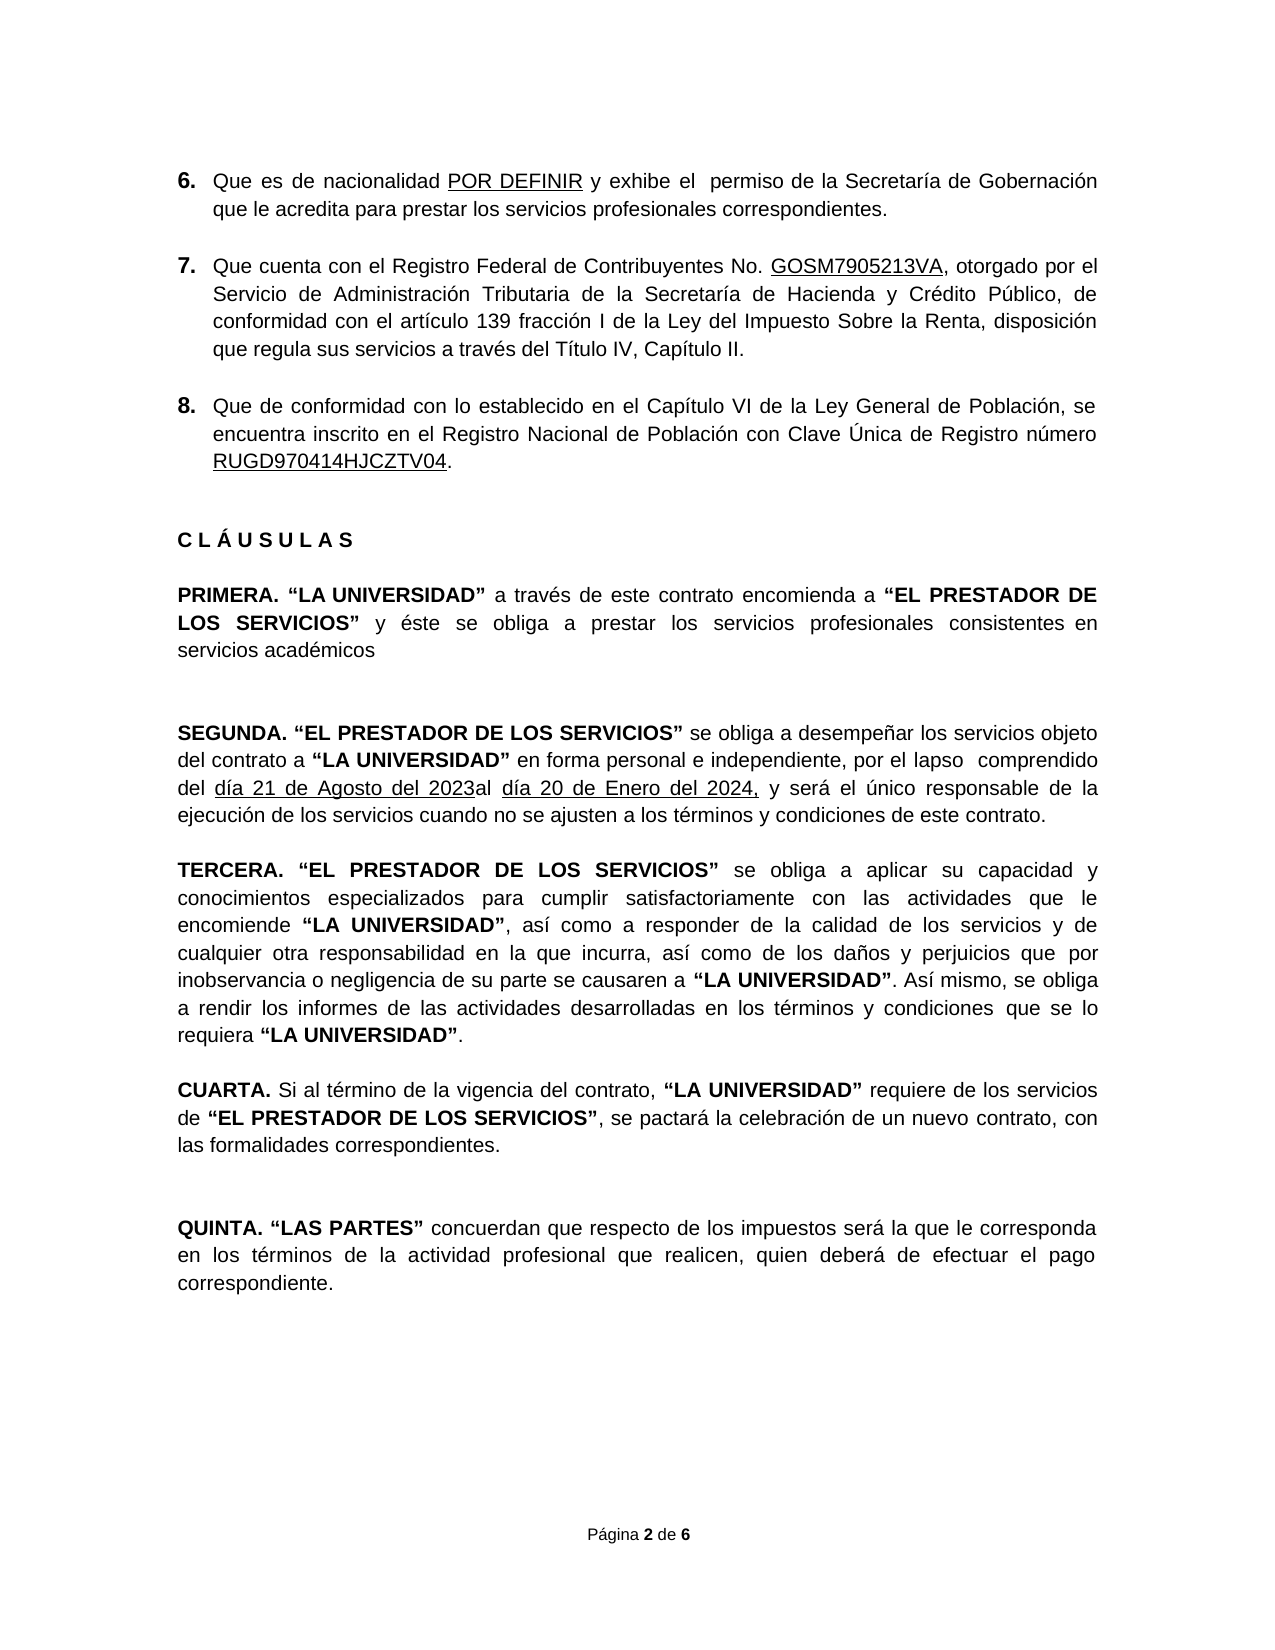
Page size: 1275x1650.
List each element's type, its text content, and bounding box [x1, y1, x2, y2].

text TERCERA. “EL PRESTADOR DE LOS SERVICIOS” se obliga a aplicar su capacidad y conocimientos especializados para cumplir satisfactoriamente con las actividades que le encomiende “LA UNIVERSIDAD”, así como a responder de la calidad de los servicios y de cualquier otra responsabilidad en la que incurra, así como de los daños y perjuicios que por inobservancia o negligencia de su parte se causaren a “LA UNIVERSIDAD”. Así mismo, se obliga a rendir los informes de las actividades desarrolladas en los términos y condiciones que se lo requiera “LA UNIVERSIDAD”. [177, 858, 1098, 1047]
list Que de conformidad con lo establecido en el Capítulo VI de la Ley General de Población, se encuentra inscrito en el Registro Nacional de Población con Clave Única de Registro número RUGD970414HJCZTV04. [177, 392, 1098, 473]
text SEGUNDA. “EL PRESTADOR DE LOS SERVICIOS” se obliga a desempeñar los servicios objeto del contrato a “LA UNIVERSIDAD” en forma personal e independiente, por el lapso comprendido del día 21 de Agosto del 2023 al día 20 de Enero del 2024, y será el único responsable de la ejecución de los servicios cuando no se ajusten a los términos y condiciones de este contrato. [177, 721, 1098, 827]
list Que es de nacionalidad POR DEFINIR y exhibe el permiso de la Secretaría de Gobernación que le acredita para prestar los servicios profesionales correspondientes. [177, 167, 1098, 221]
list Que cuenta con el Registro Federal de Contribuyentes No. GOSM7905213VA, otorgado por el Servicio de Administración Tributaria de la Secretaría de Hacienda y Crédito Público, de conformidad con el artículo 139 fracción I de la Ley del Impuesto Sobre la Renta, disposición que regula sus servicios a través del Título IV, Capítulo II. [177, 252, 1098, 361]
text CUARTA. Si al término de la vigencia del contrato, “LA UNIVERSIDAD” requiere de los servicios de “EL PRESTADOR DE LOS SERVICIOS”, se pactará la celebración de un nuevo contrato, con las formalidades correspondientes. [177, 1078, 1098, 1157]
text QUINTA. “LAS PARTES” concuerdan que respecto de los impuestos será la que le corresponda en los términos de la actividad profesional que realicen, quien deberá de efectuar el pago correspondiente. [177, 1216, 1098, 1295]
subtitle C L Á U S U L A S [177, 528, 1098, 552]
text PRIMERA. “LA UNIVERSIDAD” a través de este contrato encomienda a “EL PRESTADOR DE LOS SERVICIOS” y éste se obliga a prestar los servicios profesionales consistentes en servicios académicos [177, 583, 1098, 662]
